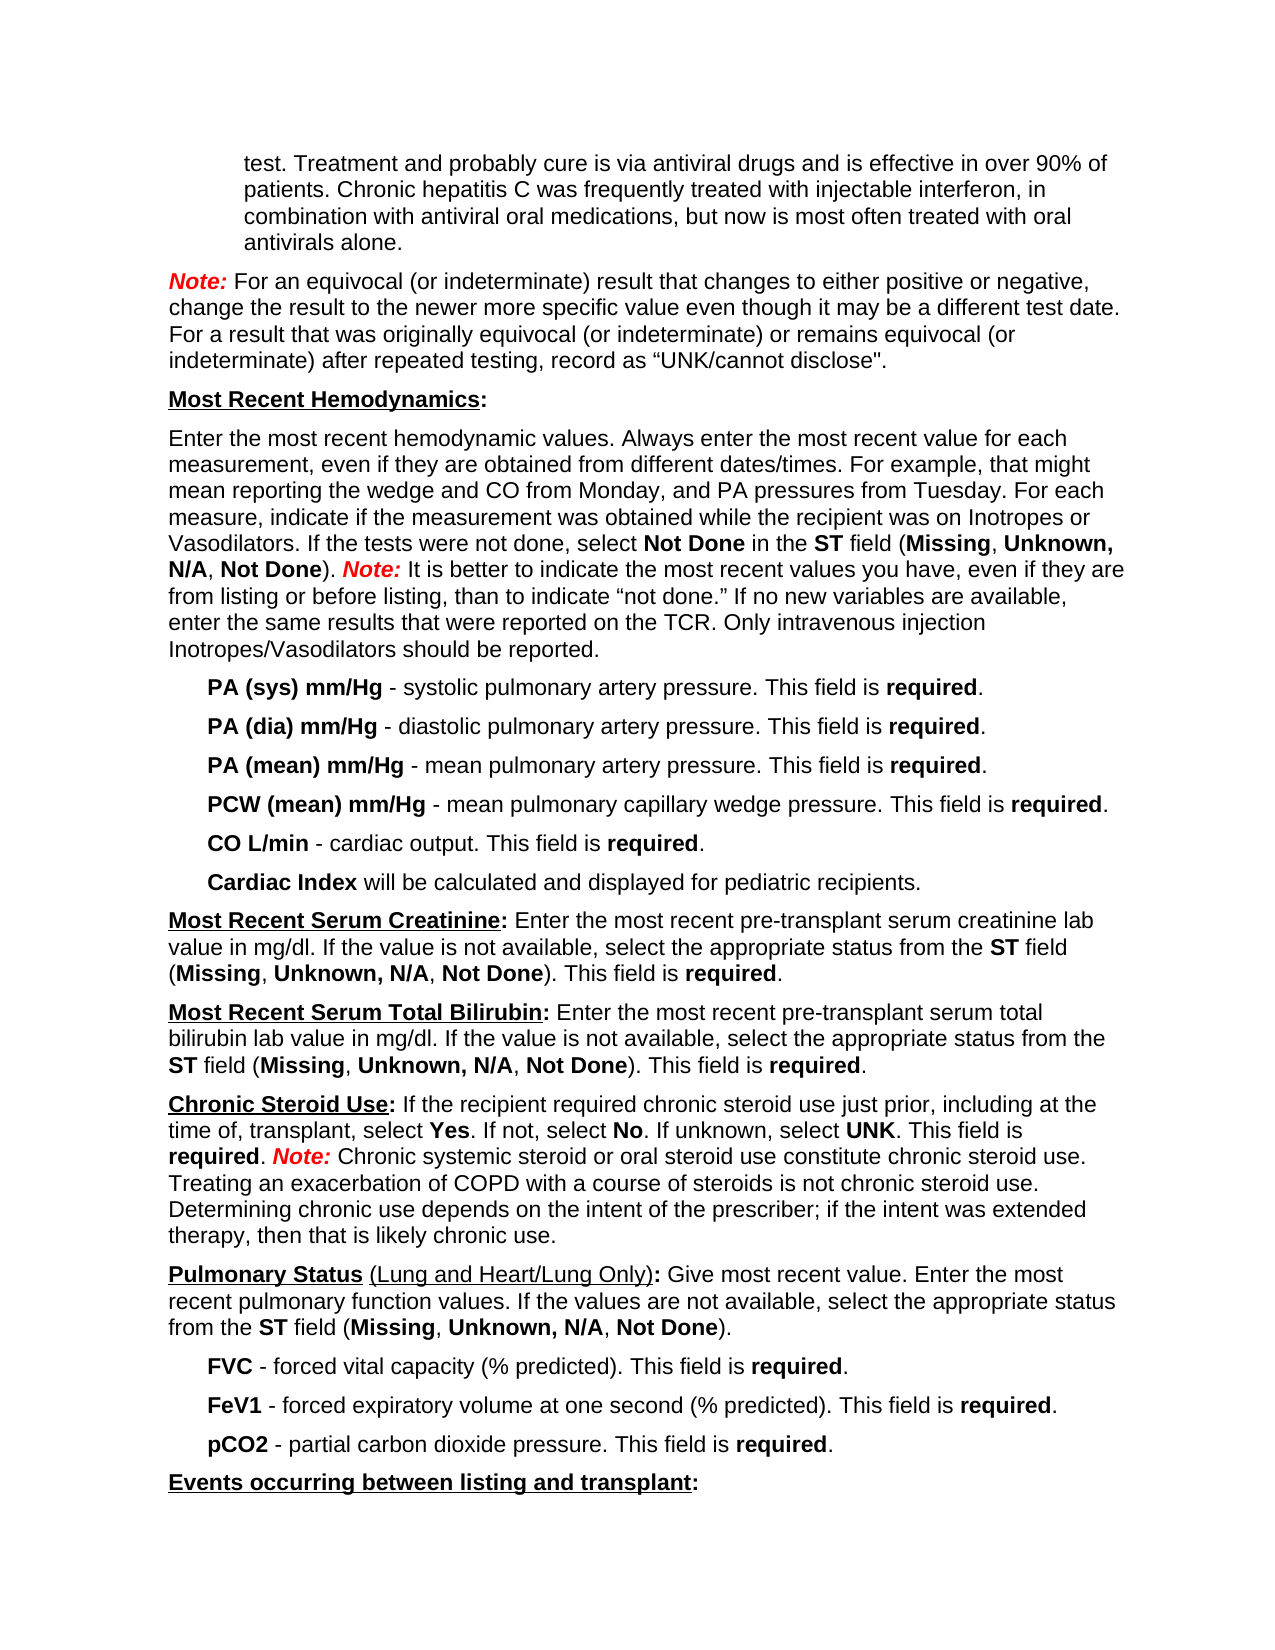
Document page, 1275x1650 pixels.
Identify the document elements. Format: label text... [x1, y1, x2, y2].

text Most Recent Hemodynamics: [168, 386, 1125, 412]
text PCW (mean) mm/Hg - mean pulmonary capillary wedge pressure. This field is required. [207, 791, 1125, 817]
text Note: For an equivocal (or indeterminate) result that changes to either positive or negative, change the result to the newer more specific value even though it may be a different test date. For a result that was originally equivocal (or indeterminate) or remains equivocal (or indeterminate) after repeated testing, record as “UNK/cannot disclose". [169, 268, 1125, 373]
text CO L/min - cardiac output. This field is required. [207, 830, 1125, 856]
text pCO2 - partial carbon dioxide pressure. This field is required. [207, 1431, 1125, 1457]
text Most Recent Serum Total Bilirubin: Enter the most recent pre-transplant serum total bilirubin lab value in mg/dl. If the value is not available, select the appropriate status from the ST field (Missing, Unknown, N/A, Not Done). This field is required. [168, 999, 1125, 1078]
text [244, 150, 1125, 255]
text PA (mean) mm/Hg - mean pulmonary artery pressure. This field is required. [207, 752, 1125, 778]
text Cardiac Index will be calculated and displayed for pediatric recipients. [207, 869, 1125, 895]
text Chronic Steroid Use: If the recipient required chronic steroid use just prior, including at the time of, transplant, select Yes. If not, select No. If unknown, select UNK. This field is required. Note: Chronic systemic steroid or oral steroid use constitute chronic steroid use. Treating an exacerbation of COPD with a course of steroids is not chronic steroid use. Determining chronic use depends on the intent of the prescriber; if the intent was extended therapy, then that is likely chronic use. [168, 1091, 1125, 1249]
text PA (sys) mm/Hg - systolic pulmonary artery pressure. This field is required. [207, 674, 1125, 701]
text FeV1 - forced expiratory volume at one second (% predicted). This field is required. [207, 1392, 1125, 1418]
text Pulmonary Status (Lung and Heart/Lung Only): Give most recent value. Enter the most recent pulmonary function values. If the values are not available, select the appropriate status from the ST field (Missing, Unknown, N/A, Not Done). [168, 1261, 1125, 1340]
text FVC - forced vital capacity (% predicted). This field is required. [207, 1353, 1125, 1379]
text PA (dia) mm/Hg - diastolic pulmonary artery pressure. This field is required. [207, 713, 1125, 739]
text Events occurring between listing and transplant: [168, 1469, 1125, 1496]
text Enter the most recent hemodynamic values. Always enter the most recent value for each measurement, even if they are obtained from different dates/times. For example, that might mean reporting the wedge and CO from Monday, and PA pressures from Tuesday. For each measure, indicate if the measurement was obtained while the recipient was on Inotropes or Vasodilators. If the tests were not done, select Not Done in the ST field (Missing, Unknown, N/A, Not Done). Note: It is better to indicate the most recent values you have, even if they are from listing or before listing, than to indicate “not done.” If no new variables are available, enter the same results that were reported on the TCR. Only intravenous injection Inotropes/Vasodilators should be reported. [168, 425, 1125, 662]
text Most Recent Serum Creatinine: Enter the most recent pre-transplant serum creatinine lab value in mg/dl. If the value is not available, select the appropriate status from the ST field (Missing, Unknown, N/A, Not Done). This field is required. [168, 907, 1125, 987]
